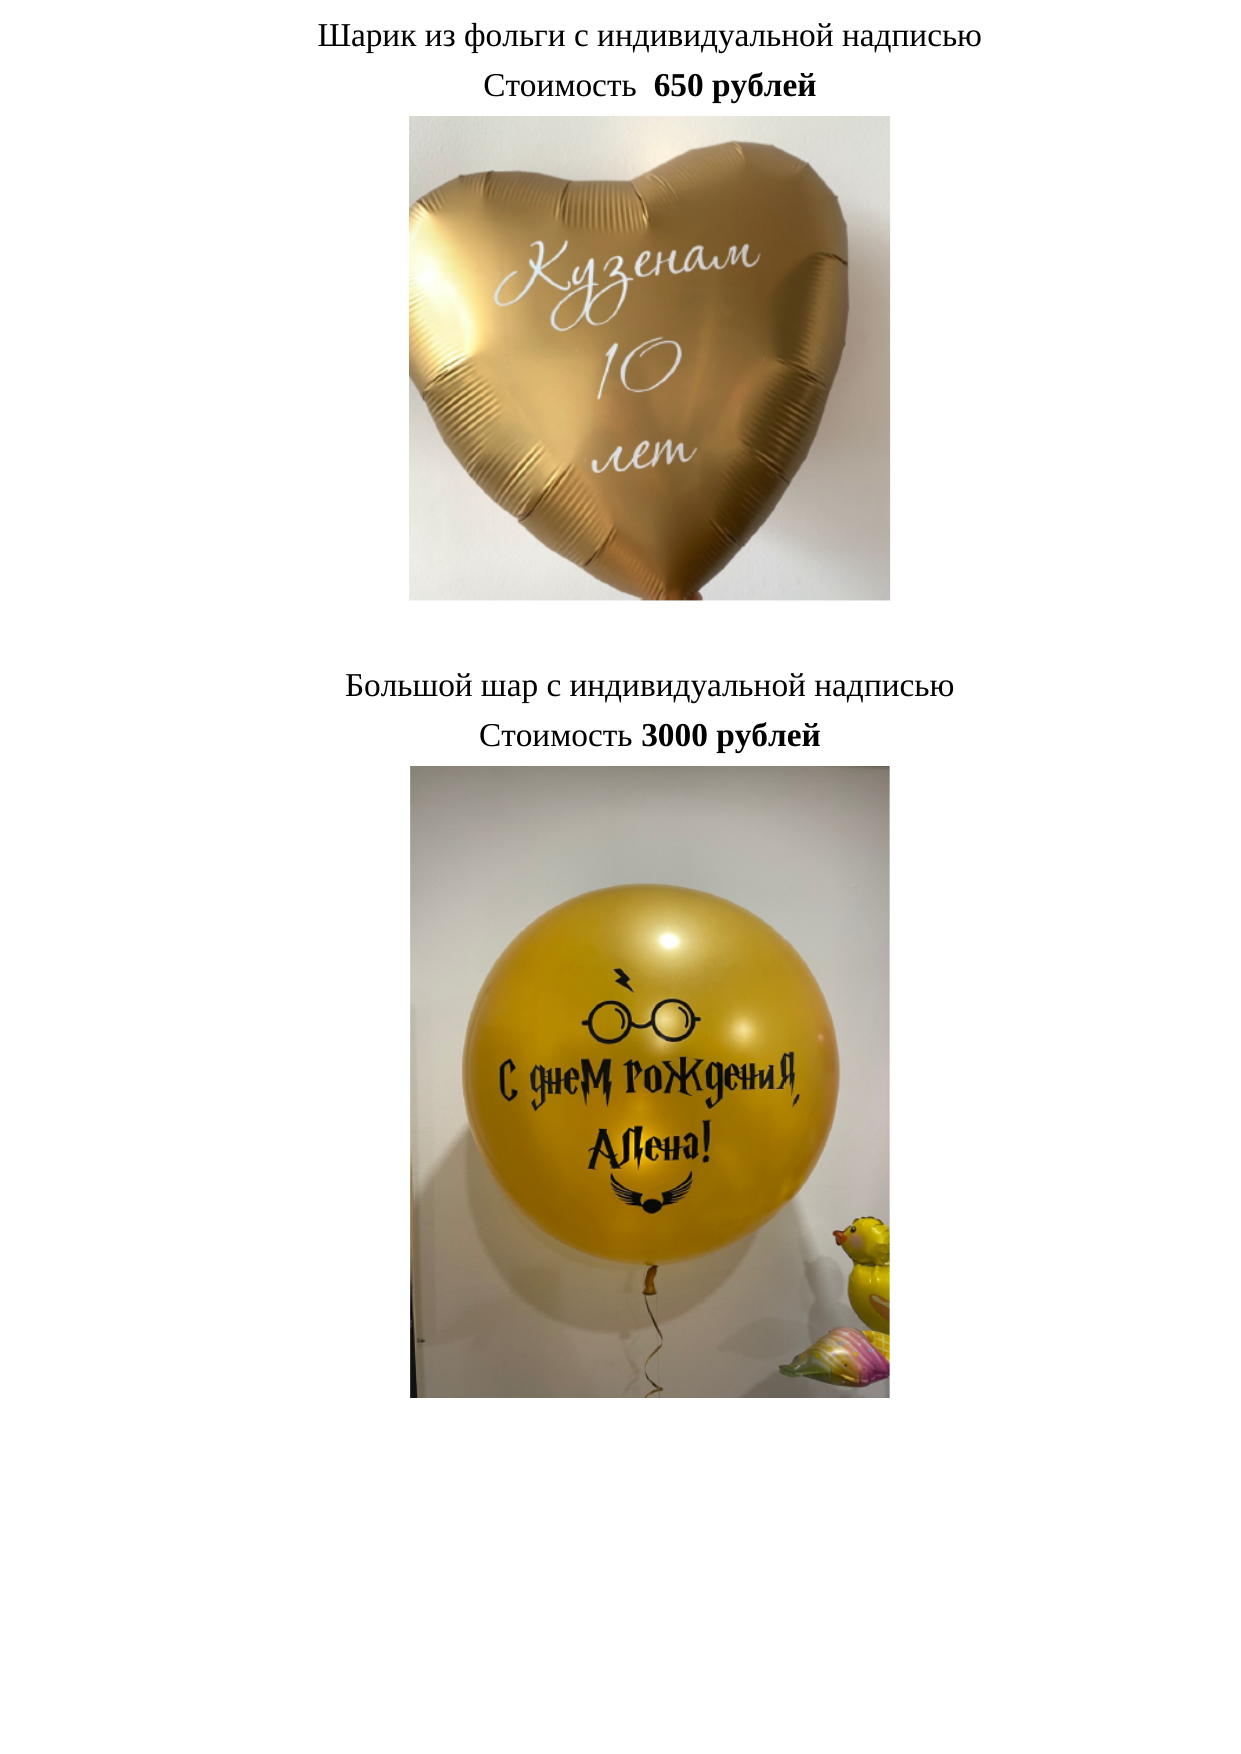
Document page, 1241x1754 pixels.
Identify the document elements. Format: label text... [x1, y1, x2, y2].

text Стоимость 650 рублей [118, 66, 1181, 104]
picture [409, 766, 890, 1398]
picture [409, 116, 891, 602]
text Большой шар с индивидуальной надписью [118, 665, 1181, 703]
text Шарик из фольги с индивидуальной надписью [118, 15, 1181, 53]
text Стоимость 3000 рублей [118, 716, 1181, 754]
